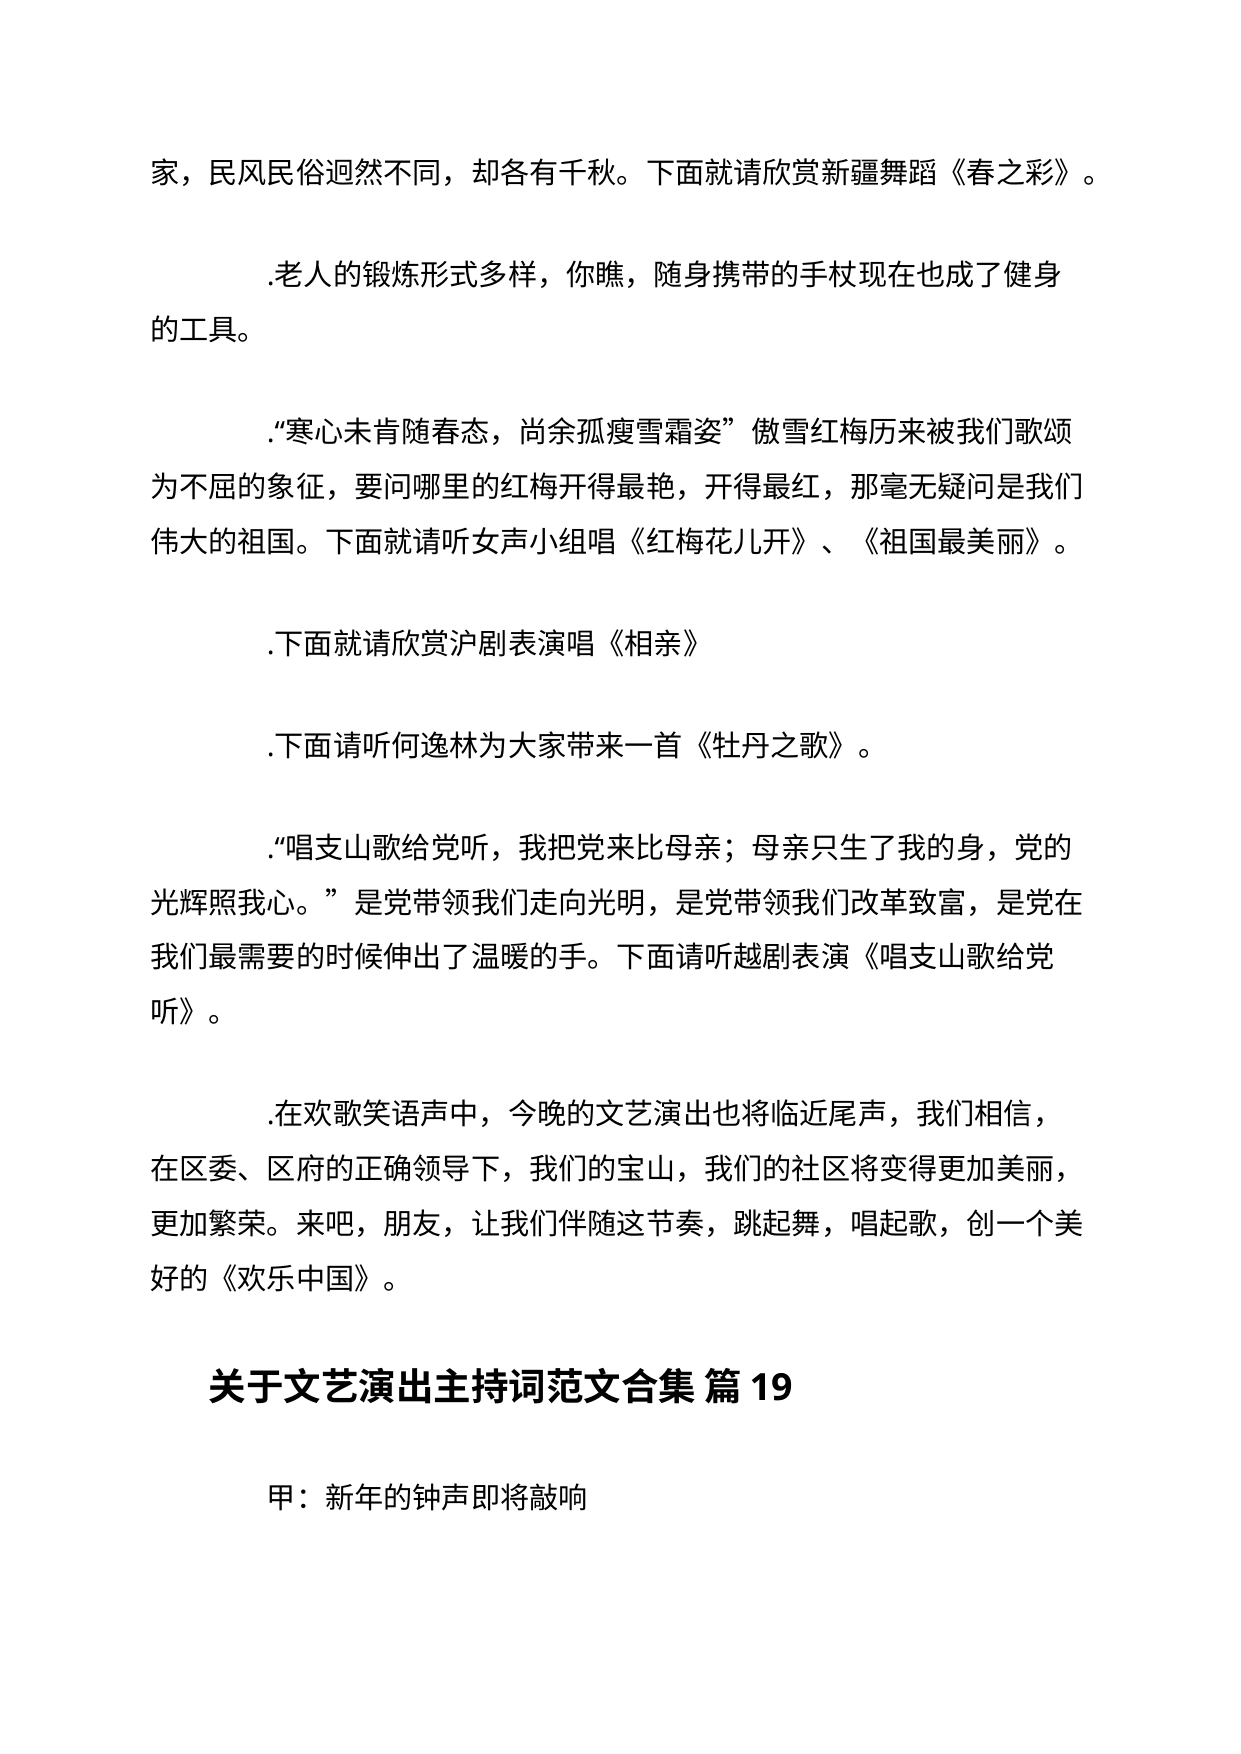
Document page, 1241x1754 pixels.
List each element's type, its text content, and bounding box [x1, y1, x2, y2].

text .老人的锻炼形式多样，你瞧，随身携带的手杖现在也成了健身的工具。 [150, 252, 1090, 349]
text 关于文艺演出主持词范文合集 篇19 [150, 1357, 1090, 1412]
text .下面就请欣赏沪剧表演唱《相亲》 [150, 620, 1090, 663]
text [150, 150, 1090, 192]
text .“唱支山歌给党听，我把党来比母亲；母亲只生了我的身，党的光辉照我心。”是党带领我们走向光明，是党带领我们改革致富，是党在我们最需要的时候伸出了温暖的手。下面请听越剧表演《唱支山歌给党听》。 [150, 824, 1090, 1031]
text 甲：新年的钟声即将敲响 [150, 1475, 1090, 1517]
text .“寒心未肯随春态，尚余孤瘦雪霜姿”傲雪红梅历来被我们歌颂为不屈的象征，要问哪里的红梅开得最艳，开得最红，那毫无疑问是我们伟大的祖国。下面就请听女声小组唱《红梅花儿开》、《祖国最美丽》。 [150, 408, 1090, 561]
text .在欢歌笑语声中，今晚的文艺演出也将临近尾声，我们相信，在区委、区府的正确领导下，我们的宝山，我们的社区将变得更加美丽，更加繁荣。来吧，朋友，让我们伴随这节奏，跳起舞，唱起歌，创一个美好的《欢乐中国》。 [150, 1091, 1090, 1298]
text .下面请听何逸林为大家带来一首《牡丹之歌》。 [150, 722, 1090, 764]
